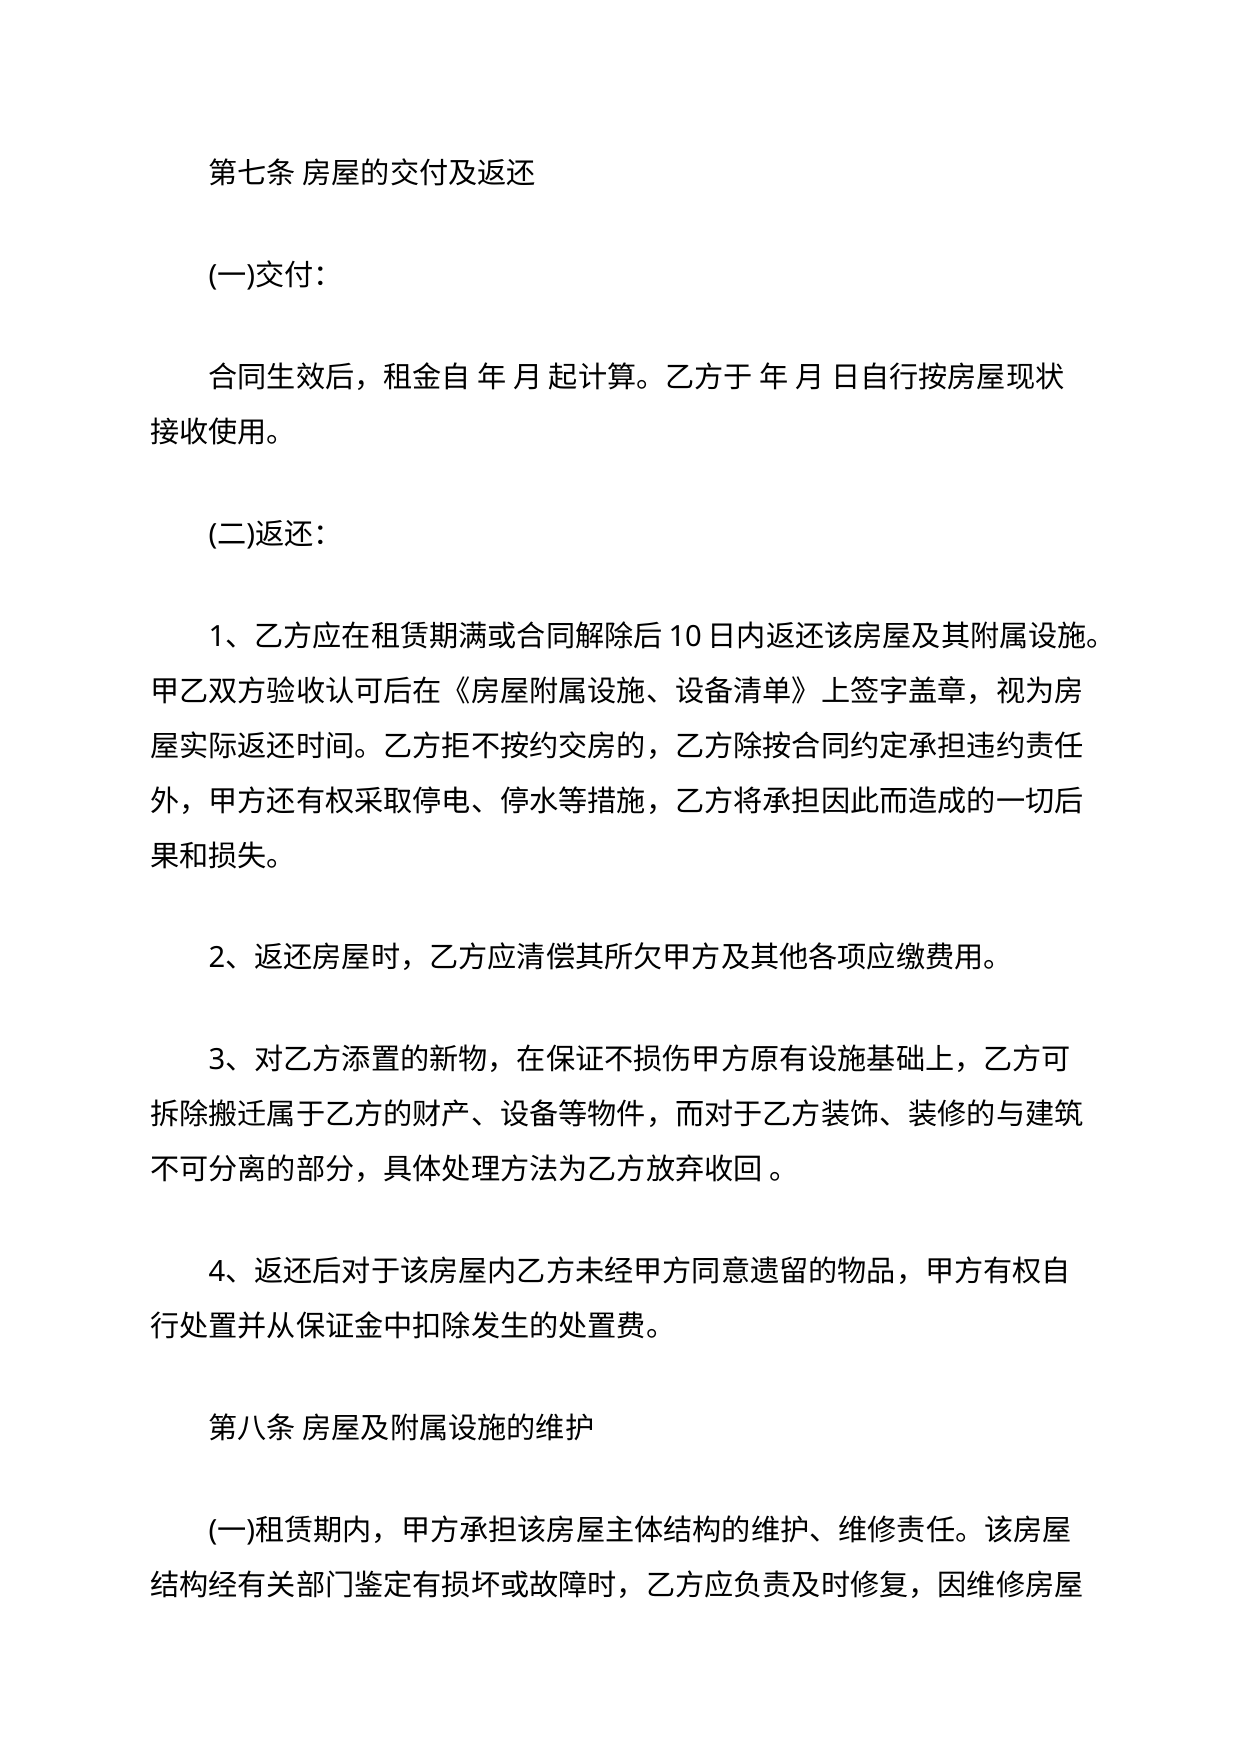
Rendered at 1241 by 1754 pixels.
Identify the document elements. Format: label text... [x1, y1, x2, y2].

text 第八条 房屋及附属设施的维护 [150, 1404, 1090, 1447]
text (一)交付： [150, 252, 1090, 294]
text (二)返还： [150, 510, 1090, 553]
text 合同生效后，租金自 年 月 起计算。乙方于 年 月 日自行按房屋现状接收使用。 [150, 354, 1090, 451]
text 3、对乙方添置的新物，在保证不损伤甲方原有设施基础上，乙方可拆除搬迁属于乙方的财产、设备等物件，而对于乙方装饰、装修的与建筑不可分离的部分，具体处理方法为乙方放弃收回 。 [150, 1036, 1090, 1188]
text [150, 1506, 1090, 1603]
text 第七条 房屋的交付及返还 [150, 150, 1090, 192]
text 2、返还房屋时，乙方应清偿其所欠甲方及其他各项应缴费用。 [150, 934, 1090, 976]
text 4、返还后对于该房屋内乙方未经甲方同意遗留的物品，甲方有权自行处置并从保证金中扣除发生的处置费。 [150, 1247, 1090, 1345]
text 1、乙方应在租赁期满或合同解除后10日内返还该房屋及其附属设施。甲乙双方验收认可后在《房屋附属设施、设备清单》上签字盖章，视为房屋实际返还时间。乙方拒不按约交房的，乙方除按合同约定承担违约责任外，甲方还有权采取停电、停水等措施，乙方将承担因此而造成的一切后果和损失。 [150, 612, 1090, 874]
